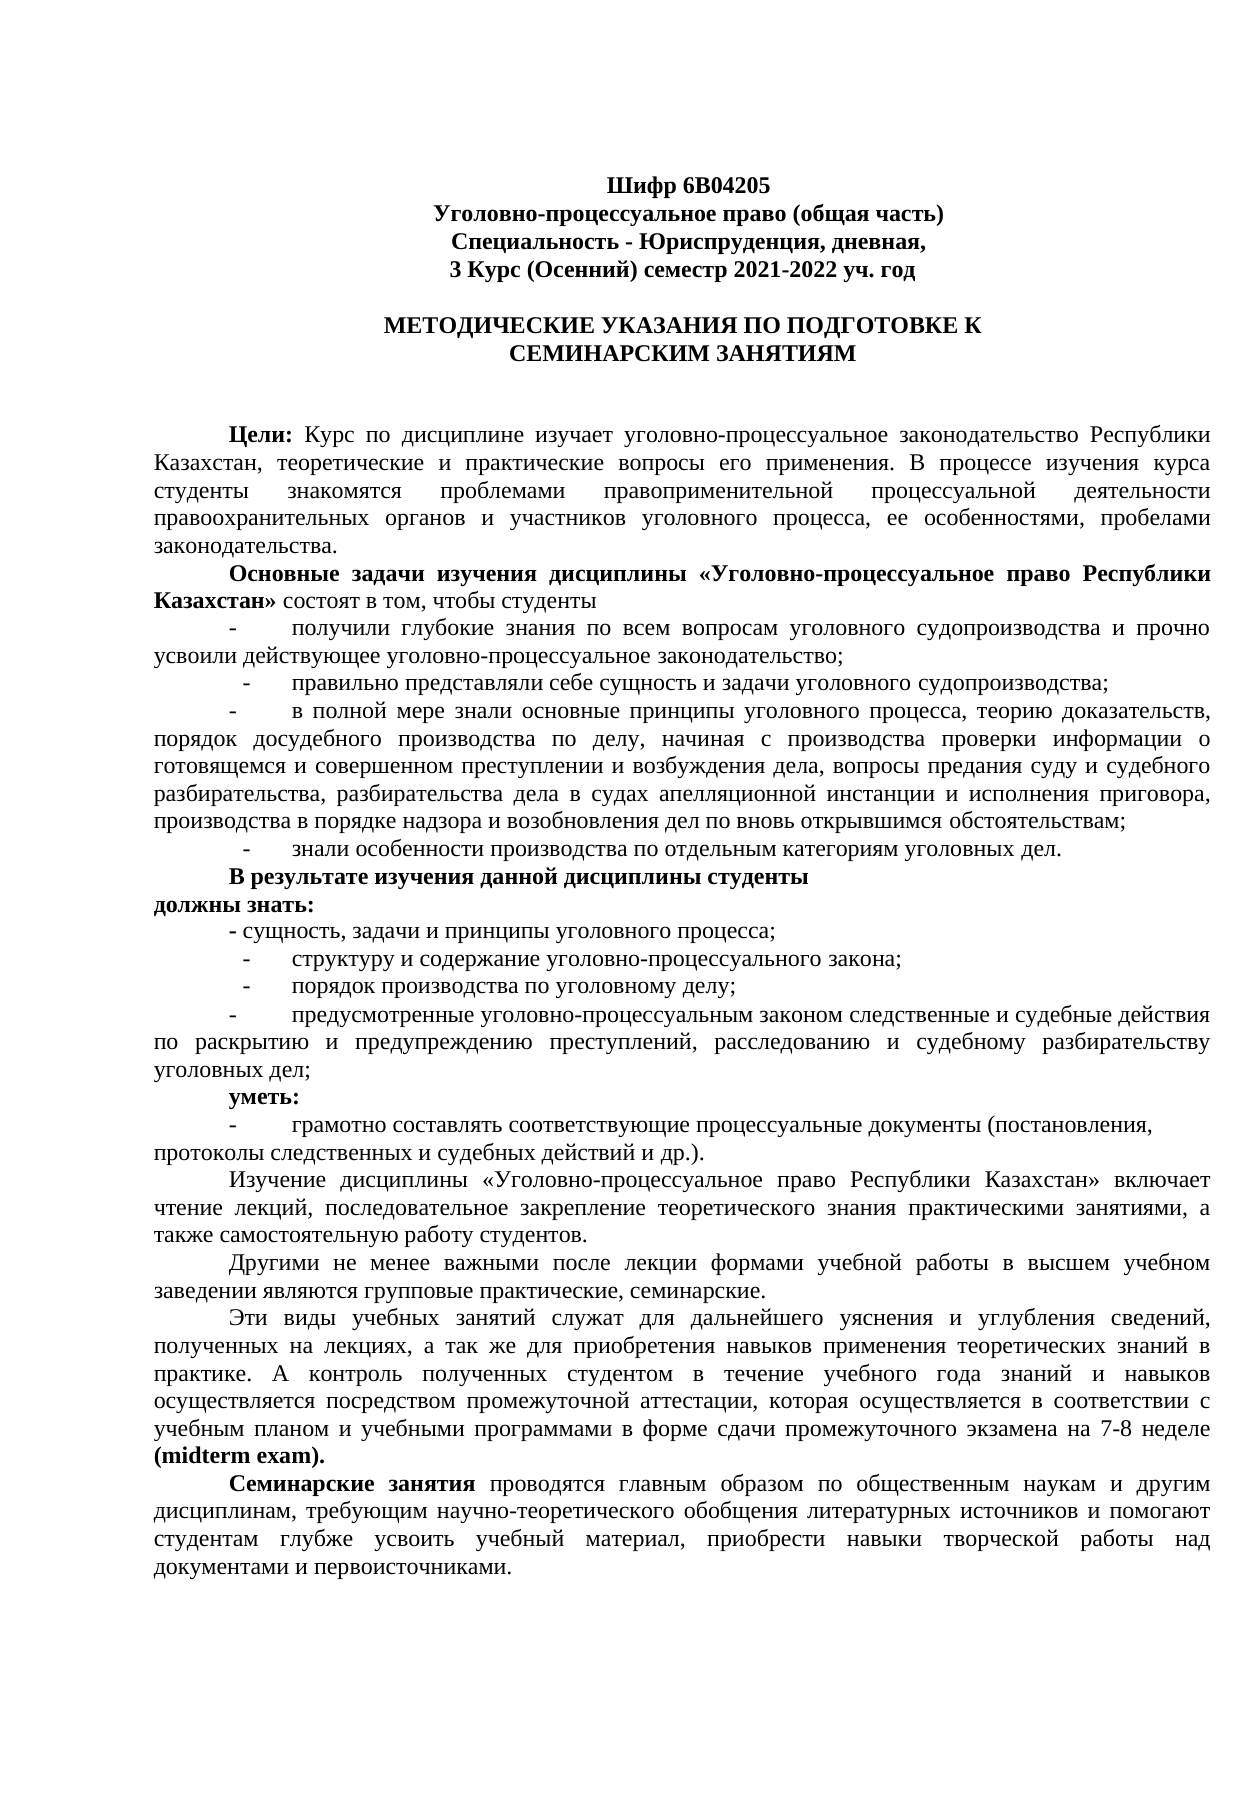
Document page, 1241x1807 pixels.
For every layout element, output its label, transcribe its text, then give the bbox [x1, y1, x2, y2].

text Семинарские занятия проводятся главным образом по общественным наукам и другим дисциплинам, требующим научно-теоретического обобщения литературных источников и помогают студентам глубже усвоить учебный материал, приобрести навыки творческой работы над документами и первоисточниками. [153, 1469, 1212, 1579]
subtitle В результате изучения данной дисциплины студенты должны знать: [153, 862, 829, 917]
text Уголовно-процессуальное право (общая часть) [153, 199, 1223, 227]
subtitle уметь: [153, 1083, 1223, 1110]
text 3 Курс (Осенний) семестр 2021-2022 уч. год [142, 255, 1223, 283]
text Специальность - Юриспруденция, дневная, [153, 227, 1223, 255]
list правильно представляли себе сущность и задачи уголовного судопроизводства; [167, 669, 1223, 696]
list порядок производства по уголовному делу; [167, 972, 1223, 999]
subtitle МЕТОДИЧЕСКИЕ УКАЗАНИЯ ПО ПОДГОТОВКЕ К СЕМИНАРСКИМ ЗАНЯТИЯМ [383, 311, 982, 366]
list грамотно составлять соответствующие процессуальные документы (постановления, протоколы следственных и судебных действий и др.). [153, 1110, 1211, 1165]
text Цели: Курс по дисциплине изучает уголовно-процессуальное законодательство Республики Казахстан, теоретические и практические вопросы его применения. В процессе изучения курса студенты знакомятся проблемами правоприменительной процессуальной деятельности правоохранительных органов и участников уголовного процесса, ее особенностями, пробелами законодательства. [153, 421, 1212, 558]
list структуру и содержание уголовно-процессуального закона; [167, 944, 1223, 972]
text Эти виды учебных занятий служат для дальнейшего уяснения и углубления сведений, полученных на лекциях, а так же для приобретения навыков применения теоретических знаний в практике. А контроль полученных студентом в течение учебного года знаний и навыков осуществляется посредством промежуточной аттестации, которая осуществляется в соответствии с учебным планом и учебными программами в форме сдачи промежуточного экзамена на 7-8 неделе (midterm exam). [153, 1303, 1212, 1469]
text Изучение дисциплины «Уголовно-процессуальное право Республики Казахстан» включает чтение лекций, последовательное закрепление теоретического знания практическими занятиями, а также самостоятельную работу студентов. [153, 1165, 1212, 1248]
text Другими не менее важными после лекции формами учебной работы в высшем учебном заведении являются групповые практические, семинарские. [153, 1248, 1211, 1303]
list получили глубокие знания по всем вопросам уголовного судопроизводства и прочно усвоили действующее уголовно-процессуальное законодательство; [153, 613, 1211, 669]
list в полной мере знали основные принципы уголовного процесса, теорию доказательств, порядок досудебного производства по делу, начиная с производства проверки информации о готовящемся и совершенном преступлении и возбуждения дела, вопросы предания суду и судебного разбирательства, разбирательства дела в судах апелляционной инстанции и исполнения приговора, производства в порядке надзора и возобновления дел по вновь открывшимся обстоятельствам; [153, 696, 1212, 834]
text - сущность, задачи и принципы уголовного процесса; [153, 917, 1223, 944]
text Основные задачи изучения дисциплины «Уголовно-процессуальное право Республики Казахстан» состоят в том, чтобы студенты [153, 559, 1212, 613]
list предусмотренные уголовно-процессуальным законом следственные и судебные действия по раскрытию и предупреждению преступлений, расследованию и судебному разбирательству уголовных дел; [153, 999, 1212, 1082]
text Шифр 6B04205 [153, 171, 1223, 199]
list знали особенности производства по отдельным категориям уголовных дел. [167, 834, 1223, 862]
